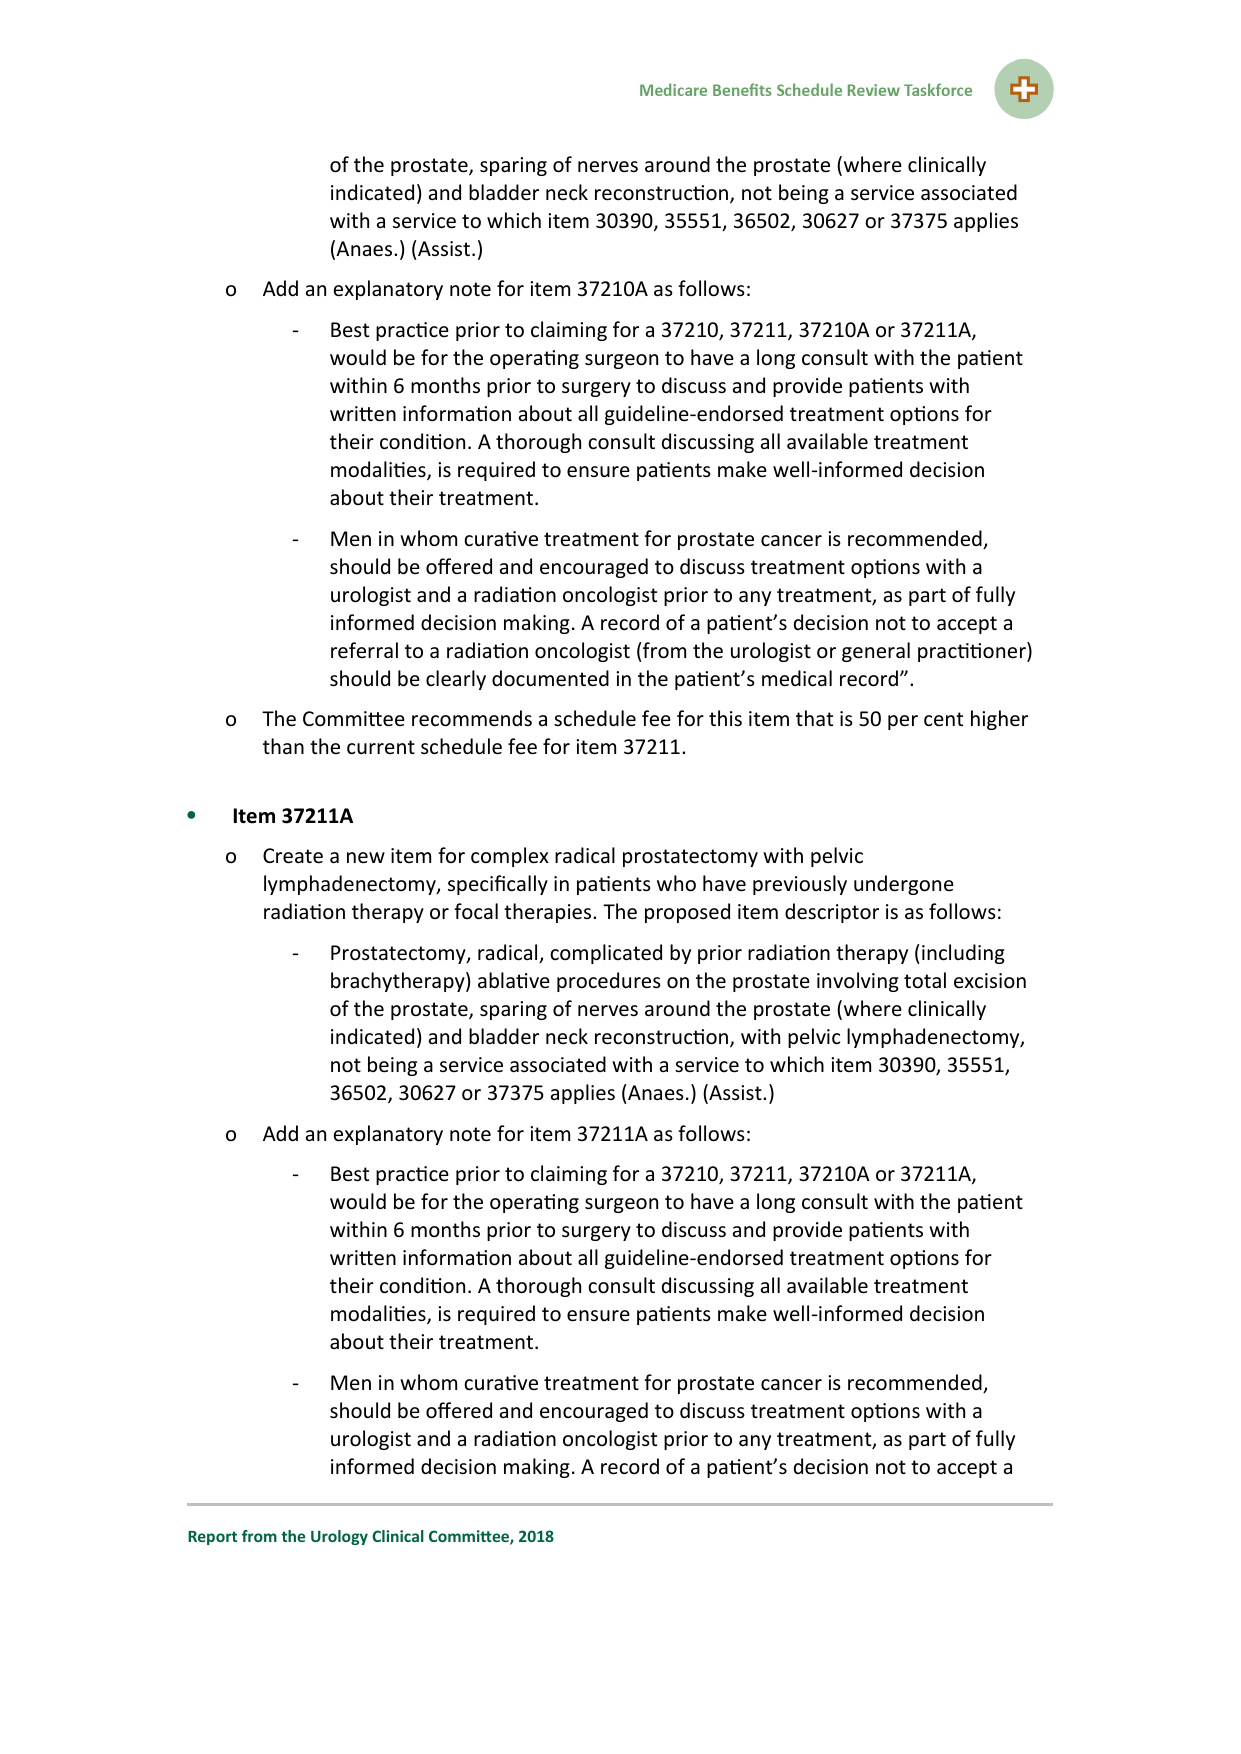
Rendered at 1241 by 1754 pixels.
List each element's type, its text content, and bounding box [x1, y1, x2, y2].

text Best practice prior to claiming for a 37210, 37211, 37210A or 37211A, would be for the operating surgeon to have a long consult with the patient within 6 months prior to surgery to discuss and provide patients with written information about all guideline-endorsed treatment options for their condition. A thorough consult discussing all available treatment modalities, is required to ensure patients make well-informed decision about their treatment. [292, 1159, 1038, 1355]
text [292, 150, 1038, 262]
text Item 37211A [187, 801, 1053, 829]
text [292, 1368, 1038, 1480]
text Add an explanatory note for item 37210A as follows: [225, 274, 1038, 303]
text Prostatectomy, radical, complicated by prior radiation therapy (including brachytherapy) ablative procedures on the prostate involving total excision of the prostate, sparing of nerves around the prostate (where clinically indicated) and bladder neck reconstruction, with pelvic lymphadenectomy, not being a service associated with a service to which item 30390, 35551, 36502, 30627 or 37375 applies (Anaes.) (Assist.) [292, 938, 1038, 1106]
picture [0, 0, 1241, 121]
text Best practice prior to claiming for a 37210, 37211, 37210A or 37211A, would be for the operating surgeon to have a long consult with the patient within 6 months prior to surgery to discuss and provide patients with written information about all guideline-endorsed treatment options for their condition. A thorough consult discussing all available treatment modalities, is required to ensure patients make well-informed decision about their treatment. [292, 315, 1038, 511]
text The Committee recommends a schedule fee for this item that is 50 per cent higher than the current schedule fee for item 37211. [225, 704, 1038, 760]
text Create a new item for complex radical prostatectomy with pelvic lymphadenectomy, specifically in patients who have previously undergone radiation therapy or focal therapies. The proposed item descriptor is as follows: [225, 841, 1038, 926]
text Add an explanatory note for item 37211A as follows: [225, 1119, 1038, 1147]
